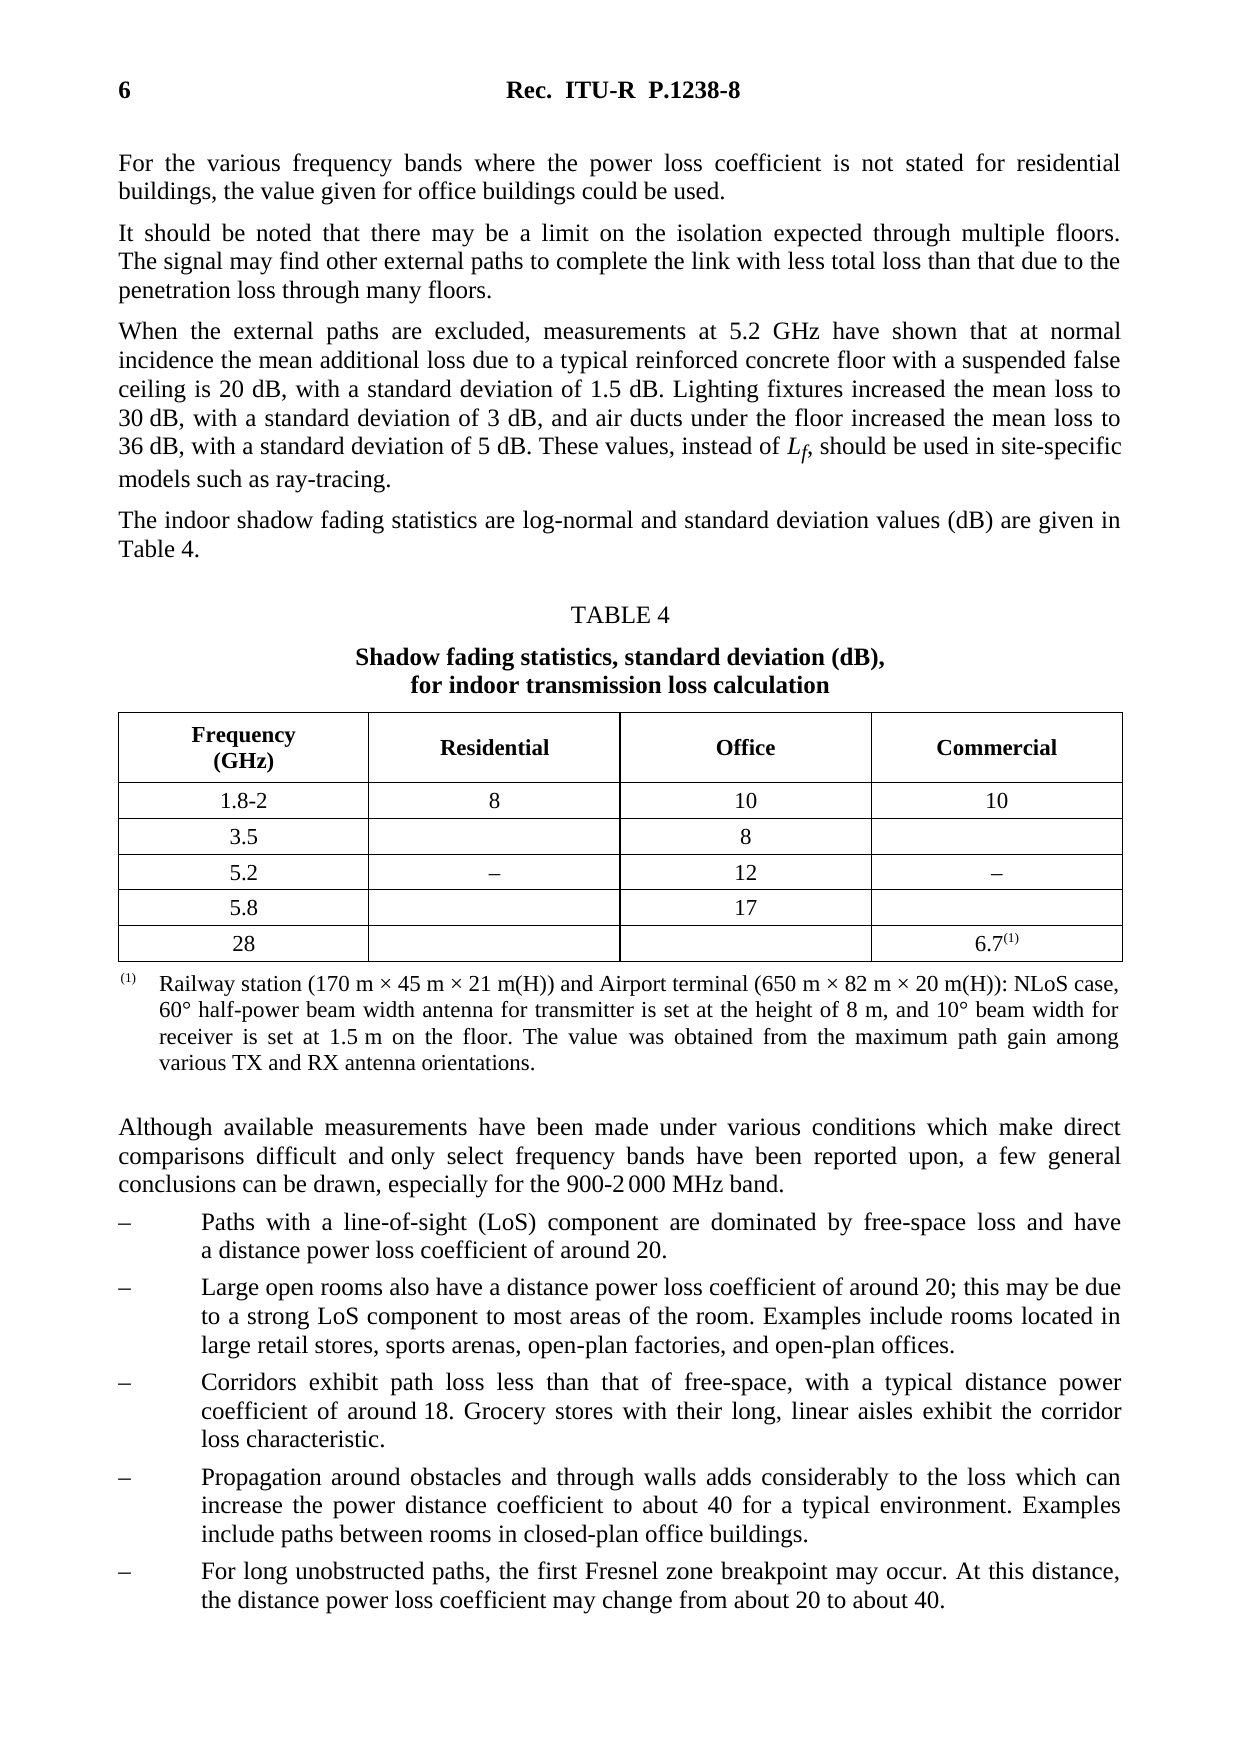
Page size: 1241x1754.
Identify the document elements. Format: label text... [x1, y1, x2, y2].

table_cell [621, 926, 871, 961]
title Shadow fading statistics, standard deviation (dB), for indoor transmission loss calculation [118, 642, 1122, 699]
table_header Frequency (GHz) [119, 713, 368, 782]
table_cell 8 [621, 819, 871, 853]
text – Propagation around obstacles and through walls adds considerably to the loss which can increase the power distance coefficient to about 40 for a typical environment. Examples include paths between rooms in closed-plan office buildings. [118, 1462, 1122, 1548]
table_cell 12 [621, 855, 871, 889]
table_header Office [621, 713, 871, 782]
text The indoor shadow fading statistics are log-normal and standard deviation values (dB) are given in Table 4. [118, 505, 1122, 563]
text – Paths with a line-of-sight (LoS) component are dominated by free-space loss and have a distance power loss coefficient of around 20. [118, 1207, 1122, 1264]
table_cell (1) Railway station (170 m × 45 m × 21 m(H)) and Airport terminal (650 m × 82 m × 20 m(H)): NLoS case, 60° half-power beam width antenna for transmitter is set at the height of 8 m, and 10° beam width for receiver is set at 1.5 m on the floor. The value was obtained from the maximum path gain among various TX and RX antenna orientations. [118, 962, 1122, 1076]
table_header Commercial [872, 713, 1122, 782]
table_cell – [872, 855, 1122, 889]
text For the various frequency bands where the power loss coefficient is not stated for residential buildings, the value given for office buildings could be used. [118, 148, 1122, 205]
text TABLE 4 [118, 600, 1122, 629]
table_cell 1.8-2 [119, 783, 368, 818]
table_cell 8 [369, 783, 619, 818]
table_header Residential [369, 713, 619, 782]
table_cell [369, 819, 619, 853]
table_cell 28 [119, 926, 368, 961]
text – Corridors exhibit path loss less than that of free-space, with a typical distance power coefficient of around 18. Grocery stores with their long, linear aisles exhibit the corridor loss characteristic. [118, 1367, 1122, 1453]
table_cell – [369, 855, 619, 889]
table_cell 3.5 [119, 819, 368, 853]
table_cell [872, 890, 1122, 925]
table_cell 5.8 [119, 890, 368, 925]
table_cell [369, 890, 619, 925]
table_cell 6.7(1) [872, 926, 1122, 961]
table_cell 5.2 [119, 855, 368, 889]
text – For long unobstructed paths, the first Fresnel zone breakpoint may occur. At this distance, the distance power loss coefficient may change from about 20 to about 40. [118, 1556, 1122, 1614]
text – Large open rooms also have a distance power loss coefficient of around 20; this may be due to a strong LoS component to most areas of the room. Examples include rooms located in large retail stores, sports arenas, open-plan factories, and open-plan offices. [118, 1272, 1122, 1359]
table_cell 10 [621, 783, 871, 818]
text Although available measurements have been made under various conditions which make direct comparisons difficult and only select frequency bands have been reported upon, a few general conclusions can be drawn, especially for the 900-2 000 MHz band. [118, 1112, 1122, 1198]
text When the external paths are excluded, measurements at 5.2 GHz have shown that at normal incidence the mean additional loss due to a typical reinforced concrete floor with a suspended false ceiling is 20 dB, with a standard deviation of 1.5 dB. Lighting fixtures increased the mean loss to 30 dB, with a standard deviation of 3 dB, and air ducts under the floor increased the mean loss to 36 dB, with a standard deviation of 5 dB. These values, instead of Lf, should be used in site-specific models such as ray-tracing. [118, 316, 1122, 493]
table_cell [872, 819, 1122, 853]
table_cell 10 [872, 783, 1122, 818]
text It should be noted that there may be a limit on the isolation expected through multiple floors. The signal may find other external paths to complete the link with less total loss than that due to the penetration loss through many floors. [118, 218, 1122, 304]
table_cell [369, 926, 619, 961]
table_cell 17 [621, 890, 871, 925]
